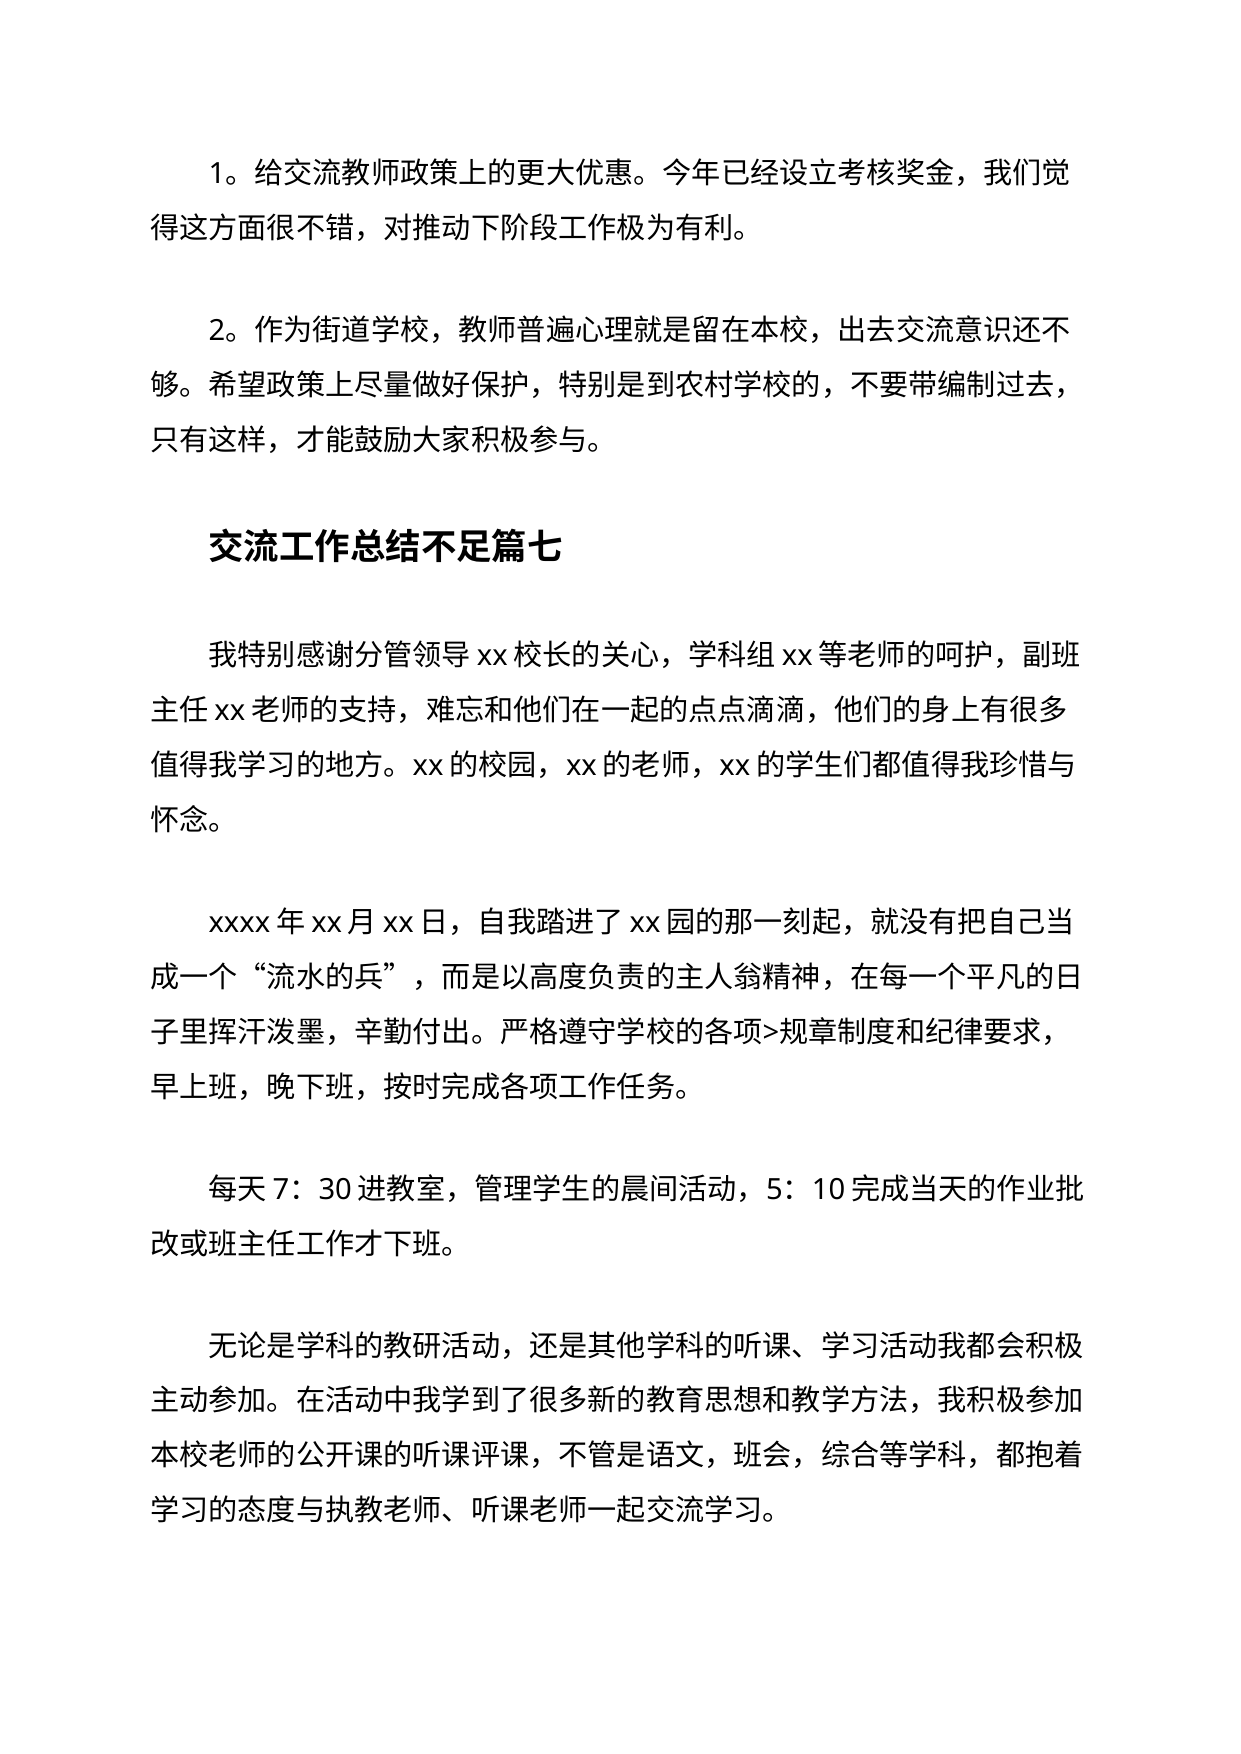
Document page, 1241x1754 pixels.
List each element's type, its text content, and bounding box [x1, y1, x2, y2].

text 无论是学科的教研活动，还是其他学科的听课、学习活动我都会积极主动参加。在活动中我学到了很多新的教育思想和教学方法，我积极参加本校老师的公开课的听课评课，不管是语文，班会，综合等学科，都抱着学习的态度与执教老师、听课老师一起交流学习。 [150, 1322, 1090, 1529]
text 交流工作总结不足篇七 [150, 518, 1090, 570]
text xxxx年xx月xx日，自我踏进了xx园的那一刻起，就没有把自己当成一个“流水的兵”，而是以高度负责的主人翁精神，在每一个平凡的日子里挥汗泼墨，辛勤付出。严格遵守学校的各项>规章制度和纪律要求，早上班，晚下班，按时完成各项工作任务。 [150, 899, 1090, 1106]
text 1。给交流教师政策上的更大优惠。今年已经设立考核奖金，我们觉得这方面很不错，对推动下阶段工作极为有利。 [150, 150, 1090, 247]
text 我特别感谢分管领导xx校长的关心，学科组xx等老师的呵护，副班主任xx老师的支持，难忘和他们在一起的点点滴滴，他们的身上有很多值得我学习的地方。xx的校园，xx的老师，xx的学生们都值得我珍惜与怀念。 [150, 632, 1090, 839]
text 2。作为街道学校，教师普遍心理就是留在本校，出去交流意识还不够。希望政策上尽量做好保护，特别是到农村学校的，不要带编制过去，只有这样，才能鼓励大家积极参与。 [150, 307, 1090, 459]
text 每天7：30进教室，管理学生的晨间活动，5：10完成当天的作业批改或班主任工作才下班。 [150, 1165, 1090, 1263]
